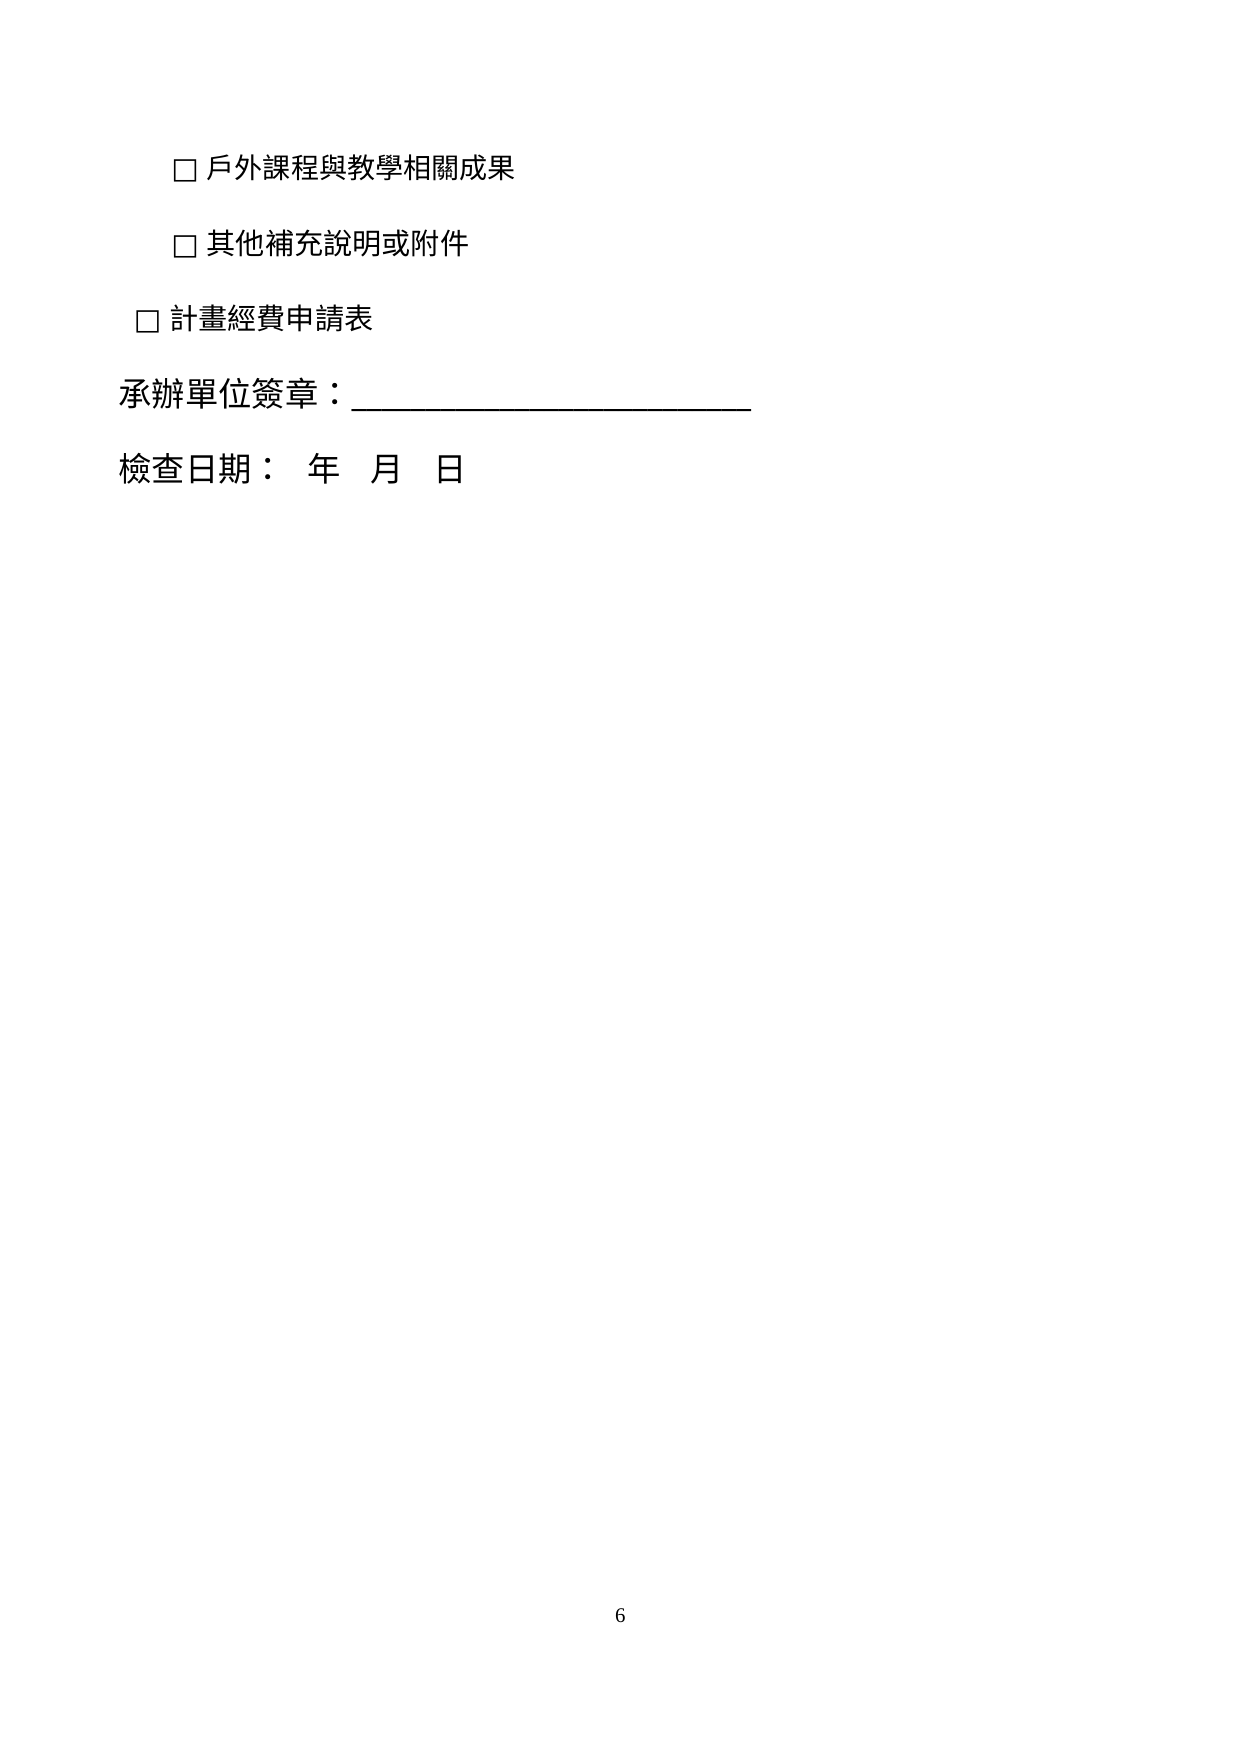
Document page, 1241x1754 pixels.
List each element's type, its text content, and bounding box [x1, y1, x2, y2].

list □ 其他補充說明或附件 [171, 204, 1122, 279]
text □ 計畫經費申請表 [103, 279, 1122, 354]
text 承辦單位簽章：___________________________ [118, 354, 1122, 429]
text 檢查日期： 年 月 日 [118, 429, 1122, 504]
list □ 戶外課程與教學相關成果 [171, 129, 1122, 204]
